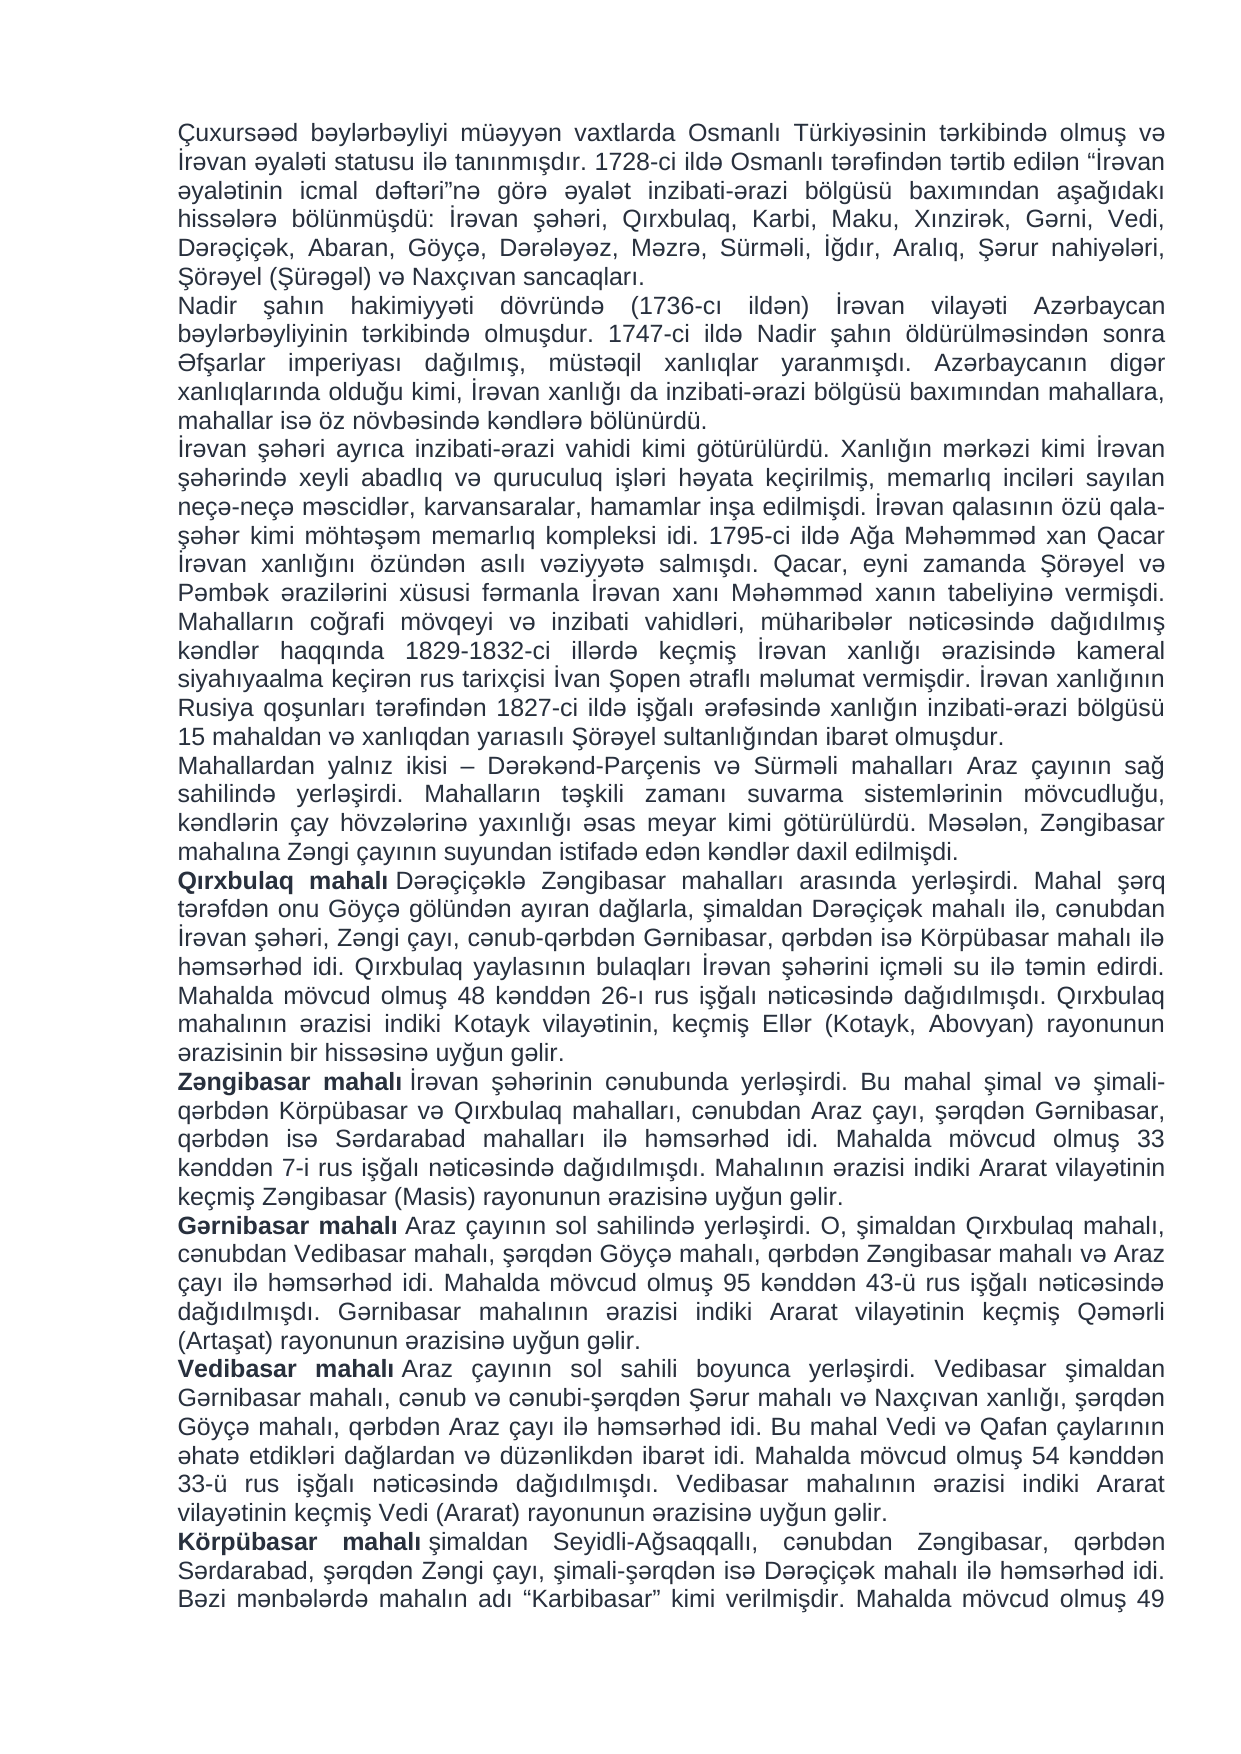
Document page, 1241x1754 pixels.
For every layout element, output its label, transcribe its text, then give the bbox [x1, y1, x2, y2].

text Gərnibasar mahalı Araz çayının sol sahilində yerləşirdi. O, şimaldan Qırxbulaq mahalı, cənubdan Vedibasar mahalı, şərqdən Göyçə mahalı, qərbdən Zəngibasar mahalı və Araz çayı ilə həmsərhəd idi. Mahalda mövcud olmuş 95 kənddən 43-ü rus işğalı nəticəsində dağıdılmışdı. Gərnibasar mahalının ərazisi indiki Ararat vilayətinin keçmiş Qəmərli (Artaşat) rayonunun ərazisinə uyğun gəlir. [177, 1211, 1167, 1354]
text İrəvan şəhəri ayrıca inzibati-ərazi vahidi kimi götürülürdü. Xanlığın mərkəzi kimi İrəvan şəhərində xeyli abadlıq və quruculuq işləri həyata keçirilmiş, memarlıq inciləri sayılan neçə-neçə məscidlər, karvansaralar, hamamlar inşa edilmişdi. İrəvan qalasının özü qala-şəhər kimi möhtəşəm memarlıq kompleksi idi. 1795-ci ildə Ağa Məhəmməd xan Qacar İrəvan xanlığını özündən asılı vəziyyətə salmışdı. Qacar, eyni zamanda Şörəyel və Pəmbək ərazilərini xüsusi fərmanla İrəvan xanı Məhəmməd xanın tabeliyinə vermişdi. Mahalların coğrafi mövqeyi və inzibati vahidləri, müharibələr nəticəsində dağıdılmış kəndlər haqqında 1829-1832-ci illərdə keçmiş İrəvan xanlığı ərazisində kameral siyahıyaalma keçirən rus tarixçisi İvan Şopen ətraflı məlumat vermişdir. İrəvan xanlığının Rusiya qoşunları tərəfindən 1827-ci ildə işğalı ərəfəsində xanlığın inzibati-ərazi bölgüsü 15 mahaldan və xanlıqdan yarıasılı Şörəyel sultanlığından ibarət olmuşdur. [177, 434, 1167, 751]
text Qırxbulaq mahalı Dərəçiçəklə Zəngibasar mahalları arasında yerləşirdi. Mahal şərq tərəfdən onu Göyçə gölündən ayıran dağlarla, şimaldan Dərəçiçək mahalı ilə, cənubdan İrəvan şəhəri, Zəngi çayı, cənub-qərbdən Gərnibasar, qərbdən isə Körpübasar mahalı ilə həmsərhəd idi. Qırxbulaq yaylasının bulaqları İrəvan şəhərini içməli su ilə təmin edirdi. Mahalda mövcud olmuş 48 kənddən 26-ı rus işğalı nəticəsində dağıdılmışdı. Qırxbulaq mahalının ərazisi indiki Kotayk vilayətinin, keçmiş Ellər (Kotayk, Abovyan) rayonunun ərazisinin bir hissəsinə uyğun gəlir. [177, 866, 1167, 1067]
text Mahallardan yalnız ikisi – Dərəkənd-Parçenis və Sürməli mahalları Araz çayının sağ sahilində yerləşirdi. Mahalların təşkili zamanı suvarma sistemlərinin mövcudluğu, kəndlərin çay hövzələrinə yaxınlığı əsas meyar kimi götürülürdü. Məsələn, Zəngibasar mahalına Zəngi çayının suyundan istifadə edən kəndlər daxil edilmişdi. [177, 751, 1167, 866]
text Zəngibasar mahalı İrəvan şəhərinin cənubunda yerləşirdi. Bu mahal şimal və şimali-qərbdən Körpübasar və Qırxbulaq mahalları, cənubdan Araz çayı, şərqdən Gərnibasar, qərbdən isə Sərdarabad mahalları ilə həmsərhəd idi. Mahalda mövcud olmuş 33 kənddən 7-i rus işğalı nəticəsində dağıdılmışdı. Mahalının ərazisi indiki Ararat vilayətinin keçmiş Zəngibasar (Masis) rayonunun ərazisinə uyğun gəlir. [177, 1067, 1167, 1211]
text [177, 1527, 1167, 1613]
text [177, 118, 1167, 291]
text Vedibasar mahalı Araz çayının sol sahili boyunca yerləşirdi. Vedibasar şimaldan Gərnibasar mahalı, cənub və cənubi-şərqdən Şərur mahalı və Naxçıvan xanlığı, şərqdən Göyçə mahalı, qərbdən Araz çayı ilə həmsərhəd idi. Bu mahal Vedi və Qafan çaylarının əhatə etdikləri dağlardan və düzənlikdən ibarət idi. Mahalda mövcud olmuş 54 kənddən 33-ü rus işğalı nəticəsində dağıdılmışdı. Vedibasar mahalının ərazisi indiki Ararat vilayətinin keçmiş Vedi (Ararat) rayonunun ərazisinə uyğun gəlir. [177, 1354, 1167, 1527]
text Nadir şahın hakimiyyəti dövründə (1736-cı ildən) İrəvan vilayəti Azərbaycan bəylərbəyliyinin tərkibində olmuşdur. 1747-ci ildə Nadir şahın öldürülməsindən sonra Əfşarlar imperiyası dağılmış, müstəqil xanlıqlar yaranmışdı. Azərbaycanın digər xanlıqlarında olduğu kimi, İrəvan xanlığı da inzibati-ərazi bölgüsü baxımından mahallara, mahallar isə öz növbəsində kəndlərə bölünürdü. [177, 291, 1167, 434]
